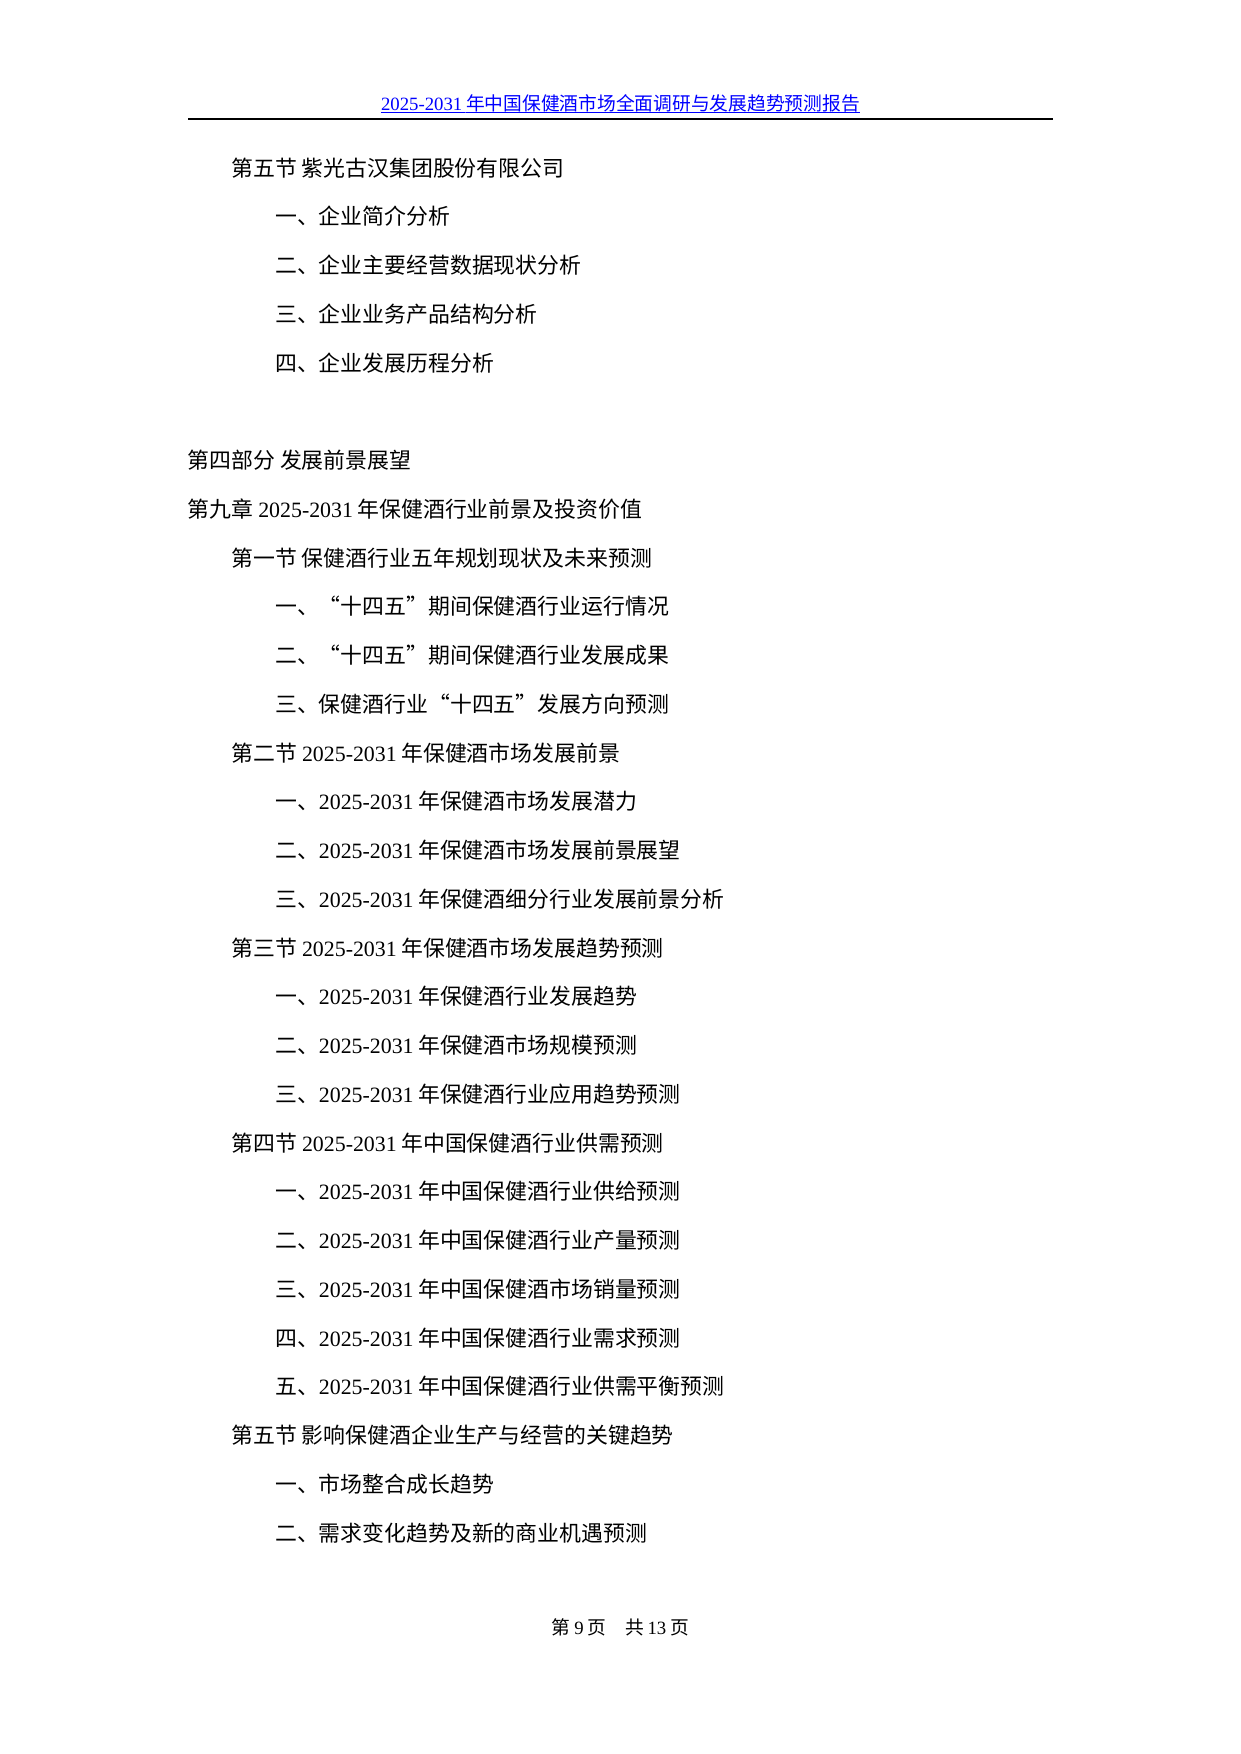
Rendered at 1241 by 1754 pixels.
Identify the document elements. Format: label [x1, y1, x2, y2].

text [187, 150, 1053, 1548]
